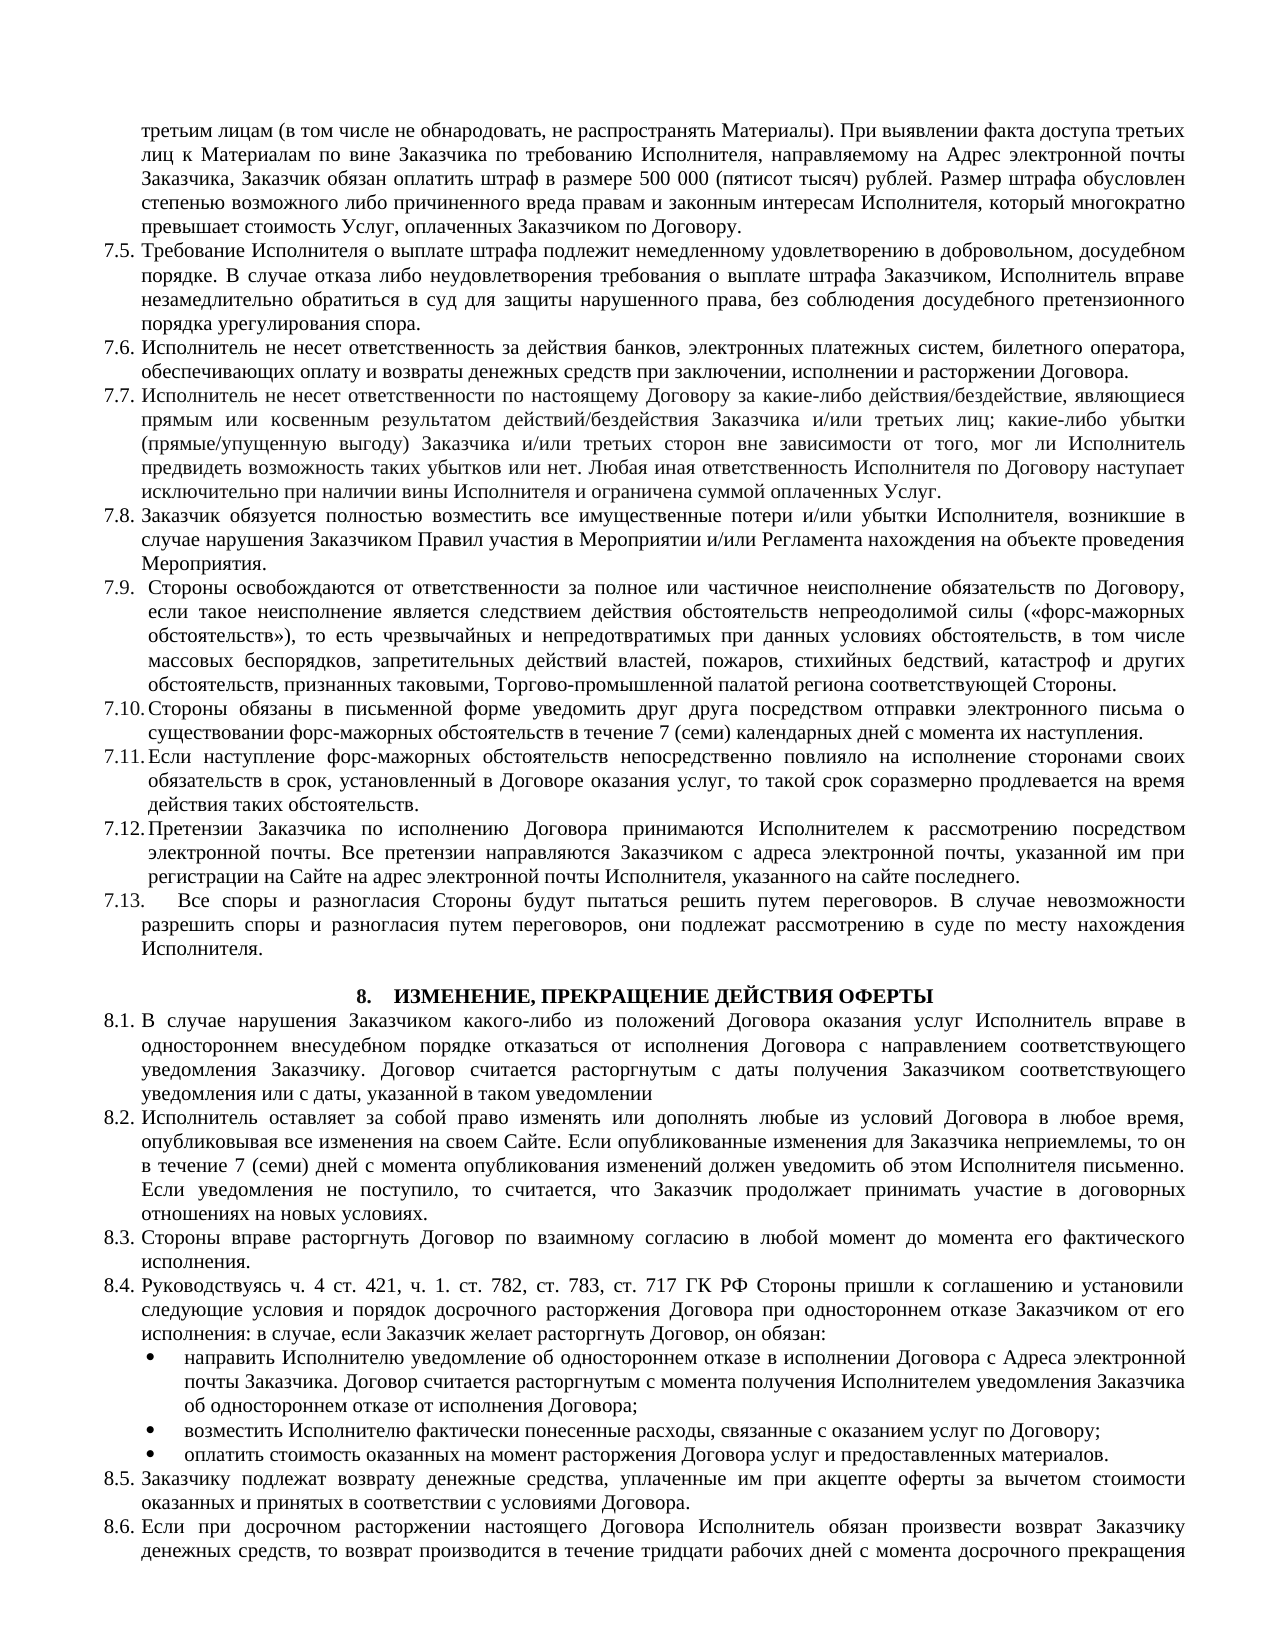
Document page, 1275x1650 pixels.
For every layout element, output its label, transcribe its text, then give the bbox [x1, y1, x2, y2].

list Исполнитель оставляет за собой право изменять или дополнять любые из условий Договора в любое время, опубликовывая все изменения на своем Сайте. Если опубликованные изменения для Заказчика неприемлемы, то он в течение 7 (семи) дней с момента опубликования изменений должен уведомить об этом Исполнителя письменно. Если уведомления не поступило, то считается, что Заказчик продолжает принимать участие в договорных отношениях на новых условиях. [103, 1105, 1186, 1225]
list оплатить стоимость оказанных на момент расторжения Договора услуг и предоставленных материалов. [147, 1442, 1186, 1466]
list В случае нарушения Заказчиком какого-либо из положений Договора оказания услуг Исполнитель вправе в одностороннем внесудебном порядке отказаться от исполнения Договора с направлением соответствующего уведомления Заказчику. Договор считается расторгнутым с даты получения Заказчиком соответствующего уведомления или с даты, указанной в таком уведомлении [103, 1008, 1186, 1105]
list Исполнитель не несет ответственности по настоящему Договору за какие-либо действия/бездействие, являющиеся прямым или косвенным результатом действий/бездействия Заказчика и/или третьих лиц; какие-либо убытки (прямые/упущенную выгоду) Заказчика и/или третьих сторон вне зависимости от того, мог ли Исполнитель предвидеть возможность таких убытков или нет. Любая иная ответственность Исполнителя по Договору наступает исключительно при наличии вины Исполнителя и ограничена суммой оплаченных Услуг. [103, 383, 1186, 503]
list возместить Исполнителю фактически понесенные расходы, связанные с оказанием услуг по Договору; [147, 1417, 1186, 1442]
list Стороны обязаны в письменной форме уведомить друг друга посредством отправки электронного письма о существовании форс-мажорных обстоятельств в течение 7 (семи) календарных дней с момента их наступления. [103, 696, 1186, 744]
list Требование Исполнителя о выплате штрафа подлежит немедленному удовлетворению в добровольном, досудебном порядке. В случае отказа либо неудовлетворения требования о выплате штрафа Заказчиком, Исполнитель вправе незамедлительно обратиться в суд для защиты нарушенного права, без соблюдения досудебного претензионного порядка урегулирования спора. [103, 238, 1186, 335]
list Руководствуясь ч. 4 ст. 421, ч. 1. ст. 782, ст. 783, ст. 717 ГК РФ Стороны пришли к соглашению и установили следующие условия и порядок досрочного расторжения Договора при одностороннем отказе Заказчиком от его исполнения: в случае, если Заказчик желает расторгнуть Договор, он обязан: [103, 1273, 1186, 1345]
list Заказчику подлежат возврату денежные средства, уплаченные им при акцепте оферты за вычетом стоимости оказанных и принятых в соответствии с условиями Договора. [103, 1466, 1186, 1514]
list Стороны вправе расторгнуть Договор по взаимному согласию в любой момент до момента его фактического исполнения. [103, 1225, 1186, 1273]
list ИЗМЕНЕНИЕ, ПРЕКРАЩЕНИЕ ДЕЙСТВИЯ ОФЕРТЫ [103, 984, 1186, 1008]
list Стороны освобождаются от ответственности за полное или частичное неисполнение обязательств по Договору, если такое неисполнение является следствием действия обстоятельств непреодолимой силы («форс-мажорных обстоятельств»), то есть чрезвычайных и непредотвратимых при данных условиях обстоятельств, в том числе массовых беспорядков, запретительных действий властей, пожаров, стихийных бедствий, катастроф и других обстоятельств, признанных таковыми, Торгово-промышленной палатой региона соответствующей Стороны. [103, 575, 1186, 696]
list Если наступление форс-мажорных обстоятельств непосредственно повлияло на исполнение сторонами своих обязательств в срок, установленный в Договоре оказания услуг, то такой срок соразмерно продлевается на время действия таких обстоятельств. [103, 744, 1186, 816]
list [103, 118, 1186, 238]
list Исполнитель не несет ответственность за действия банков, электронных платежных систем, билетного оператора, обеспечивающих оплату и возвраты денежных средств при заключении, исполнении и расторжении Договора. [103, 335, 1186, 383]
list Заказчик обязуется полностью возместить все имущественные потери и/или убытки Исполнителя, возникшие в случае нарушения Заказчиком Правил участия в Мероприятии и/или Регламента нахождения на объекте проведения Мероприятия. [103, 503, 1186, 575]
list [103, 1514, 1186, 1562]
list Претензии Заказчика по исполнению Договора принимаются Исполнителем к рассмотрению посредством электронной почты. Все претензии направляются Заказчиком с адреса электронной почты, указанной им при регистрации на Сайте на адрес электронной почты Исполнителя, указанного на сайте последнего. [103, 816, 1186, 888]
list Все споры и разногласия Стороны будут пытаться решить путем переговоров. В случае невозможности разрешить споры и разногласия путем переговоров, они подлежат рассмотрению в суде по месту нахождения Исполнителя. [103, 888, 1186, 960]
list направить Исполнителю уведомление об одностороннем отказе в исполнении Договора с Адреса электронной почты Заказчика. Договор считается расторгнутым с момента получения Исполнителем уведомления Заказчика об одностороннем отказе от исполнения Договора; [147, 1345, 1186, 1417]
